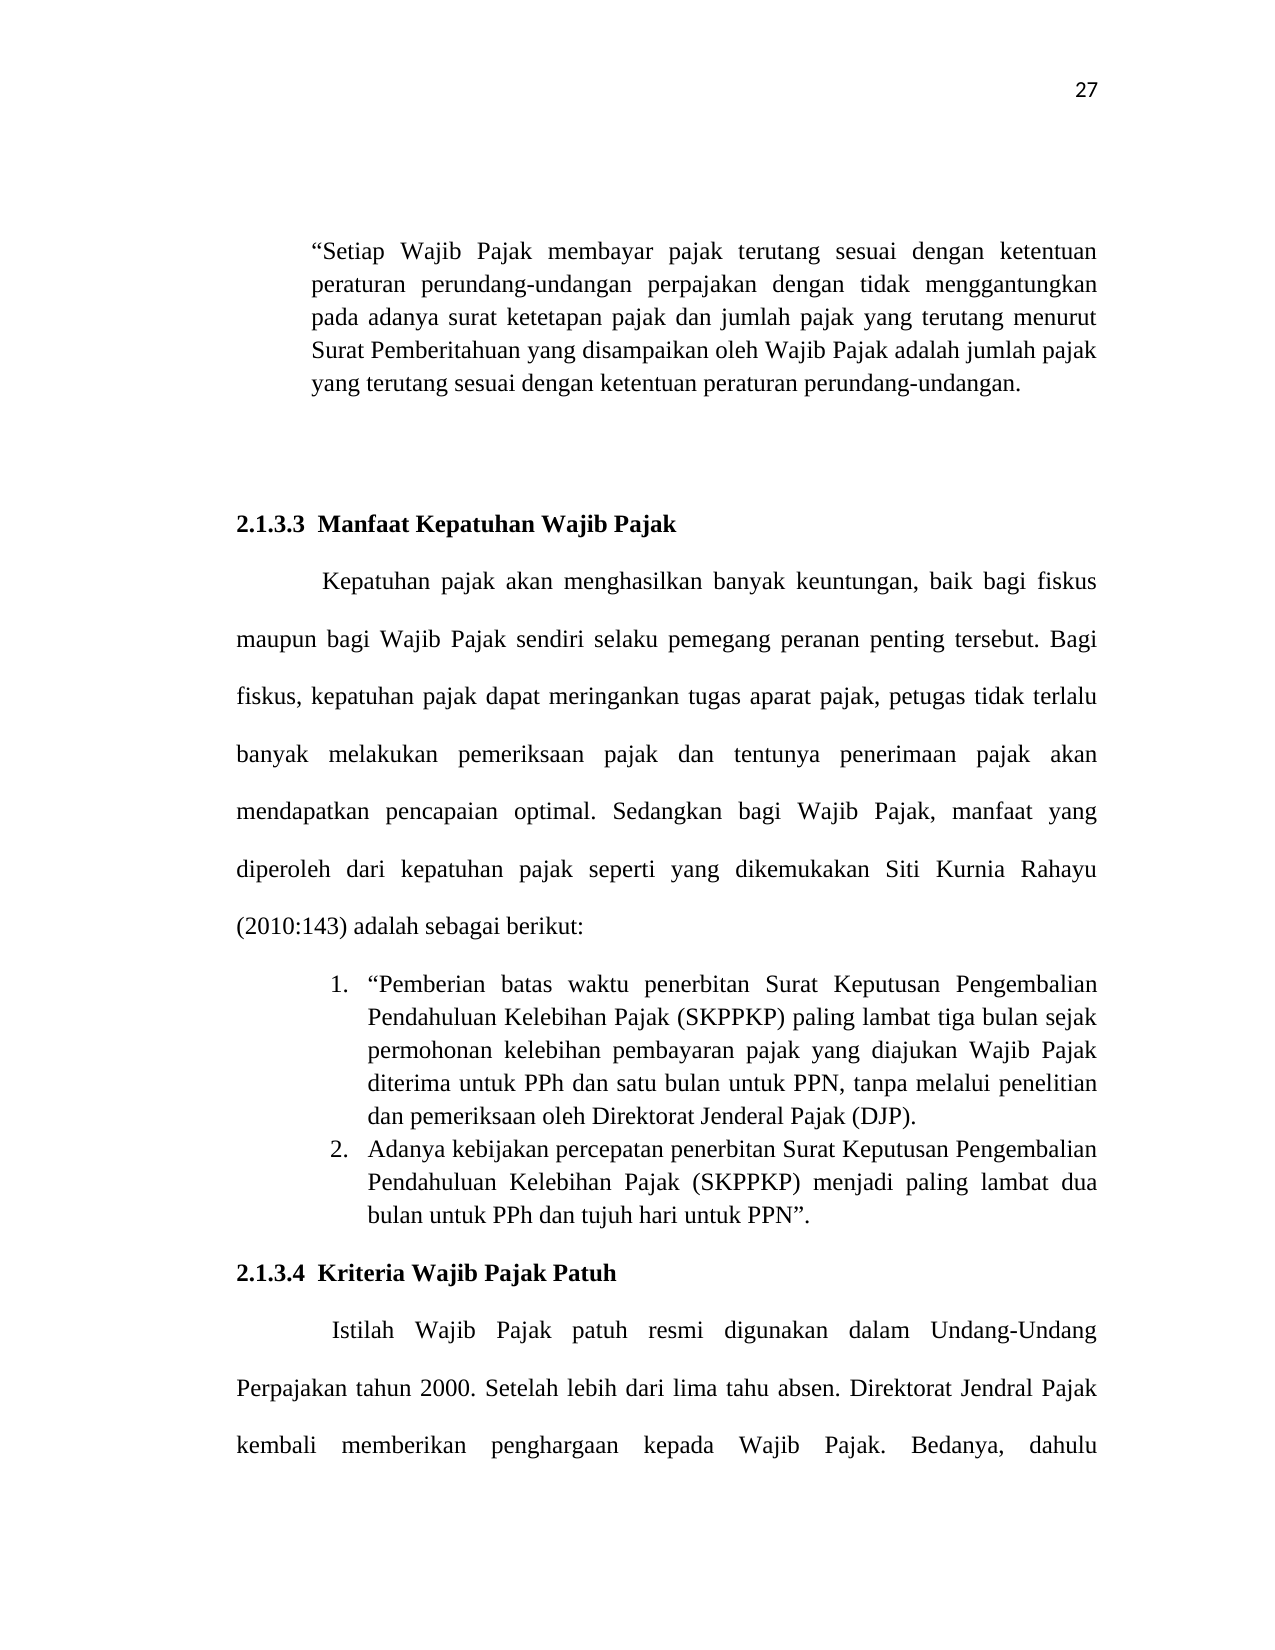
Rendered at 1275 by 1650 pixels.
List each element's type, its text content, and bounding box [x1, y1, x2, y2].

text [236, 1316, 1098, 1459]
text 2.1.3.4 Kriteria Wajib Pajak Patuh [236, 1258, 1098, 1287]
list “Pemberian batas waktu penerbitan Surat Keputusan Pengembalian Pendahuluan Kelebihan Pajak (SKPPKP) paling lambat tiga bulan sejak permohonan kelebihan pembayaran pajak yang diajukan Wajib Pajak diterima untuk PPh dan satu bulan untuk PPN, tanpa melalui penelitian dan pemeriksaan oleh Direktorat Jenderal Pajak (DJP). [330, 969, 1098, 1130]
text Kepatuhan pajak akan menghasilkan banyak keuntungan, baik bagi fiskus maupun bagi Wajib Pajak sendiri selaku pemegang peranan penting tersebut. Bagi fiskus, kepatuhan pajak dapat meringankan tugas aparat pajak, petugas tidak terlalu banyak melakukan pemeriksaan pajak dan tentunya penerimaan pajak akan mendapatkan pencapaian optimal. Sedangkan bagi Wajib Pajak, manfaat yang diperoleh dari kepatuhan pajak seperti yang dikemukakan Siti Kurnia Rahayu (2010:143) adalah sebagai berikut: [236, 566, 1098, 940]
text 2.1.3.3 Manfaat Kepatuhan Wajib Pajak [236, 509, 1098, 538]
list Adanya kebijakan percepatan penerbitan Surat Keputusan Pengembalian Pendahuluan Kelebihan Pajak (SKPPKP) menjadi paling lambat dua bulan untuk PPh dan tujuh hari untuk PPN”. [330, 1134, 1098, 1229]
text “Setiap Wajib Pajak membayar pajak terutang sesuai dengan ketentuan peraturan perundang-undangan perpajakan dengan tidak menggantungkan pada adanya surat ketetapan pajak dan jumlah pajak yang terutang menurut Surat Pemberitahuan yang disampaikan oleh Wajib Pajak adalah jumlah pajak yang terutang sesuai dengan ketentuan peraturan perundang-undangan. [311, 236, 1098, 397]
